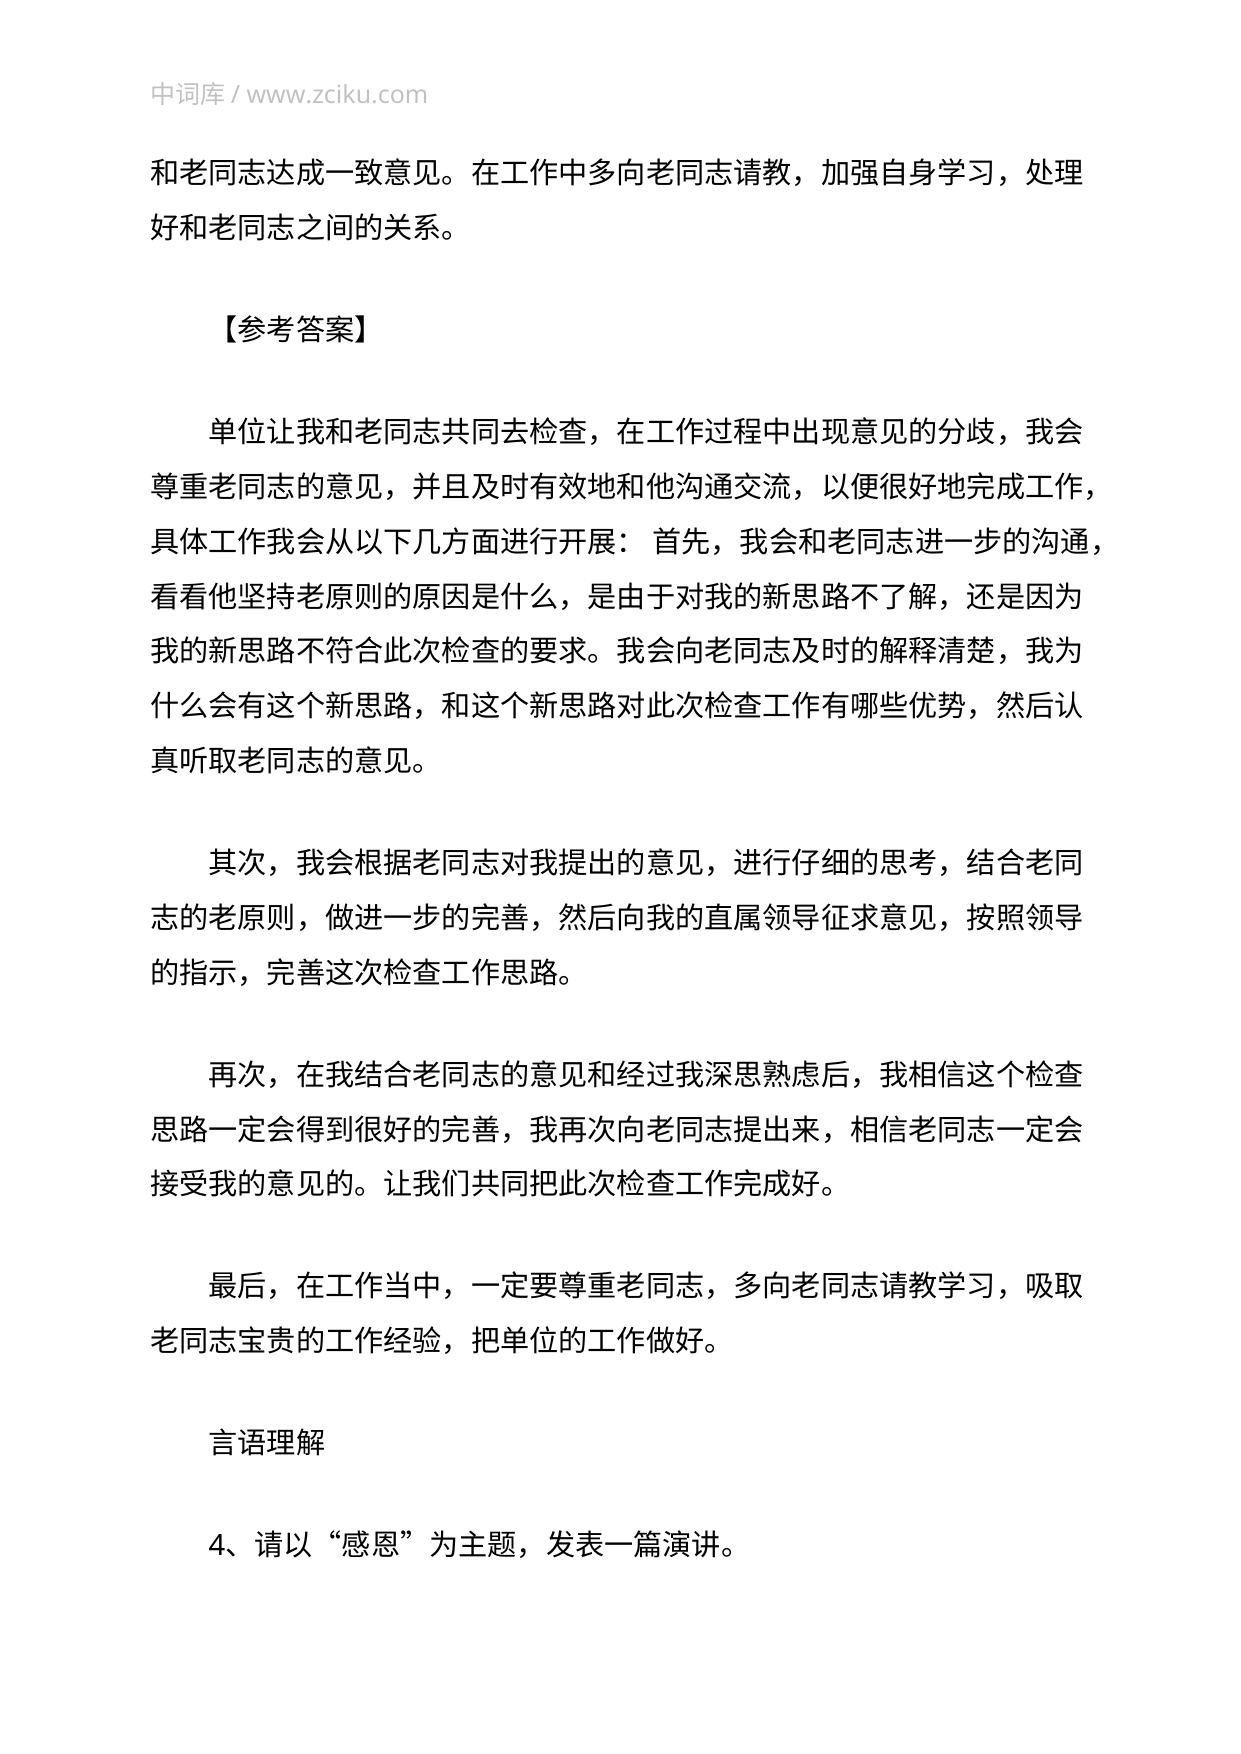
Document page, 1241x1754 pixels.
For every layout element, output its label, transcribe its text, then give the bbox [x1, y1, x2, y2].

text 言语理解 [150, 1419, 1090, 1462]
text 【参考答案】 [150, 307, 1090, 349]
text 最后，在工作当中，一定要尊重老同志，多向老同志请教学习，吸取老同志宝贵的工作经验，把单位的工作做好。 [150, 1263, 1090, 1360]
text 再次，在我结合老同志的意见和经过我深思熟虑后，我相信这个检查思路一定会得到很好的完善，我再次向老同志提出来，相信老同志一定会接受我的意见的。让我们共同把此次检查工作完成好。 [150, 1051, 1090, 1203]
text 单位让我和老同志共同去检查，在工作过程中出现意见的分歧，我会尊重老同志的意见，并且及时有效地和他沟通交流，以便很好地完成工作，具体工作我会从以下几方面进行开展： 首先，我会和老同志进一步的沟通，看看他坚持老原则的原因是什么，是由于对我的新思路不了解，还是因为我的新思路不符合此次检查的要求。我会向老同志及时的解释清楚，我为什么会有这个新思路，和这个新思路对此次检查工作有哪些优势，然后认真听取老同志的意见。 [150, 408, 1090, 780]
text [150, 150, 1090, 247]
text 4、请以“感恩”为主题，发表一篇演讲。 [150, 1521, 1090, 1563]
text 其次，我会根据老同志对我提出的意见，进行仔细的思考，结合老同志的老原则，做进一步的完善，然后向我的直属领导征求意见，按照领导的指示，完善这次检查工作思路。 [150, 839, 1090, 992]
